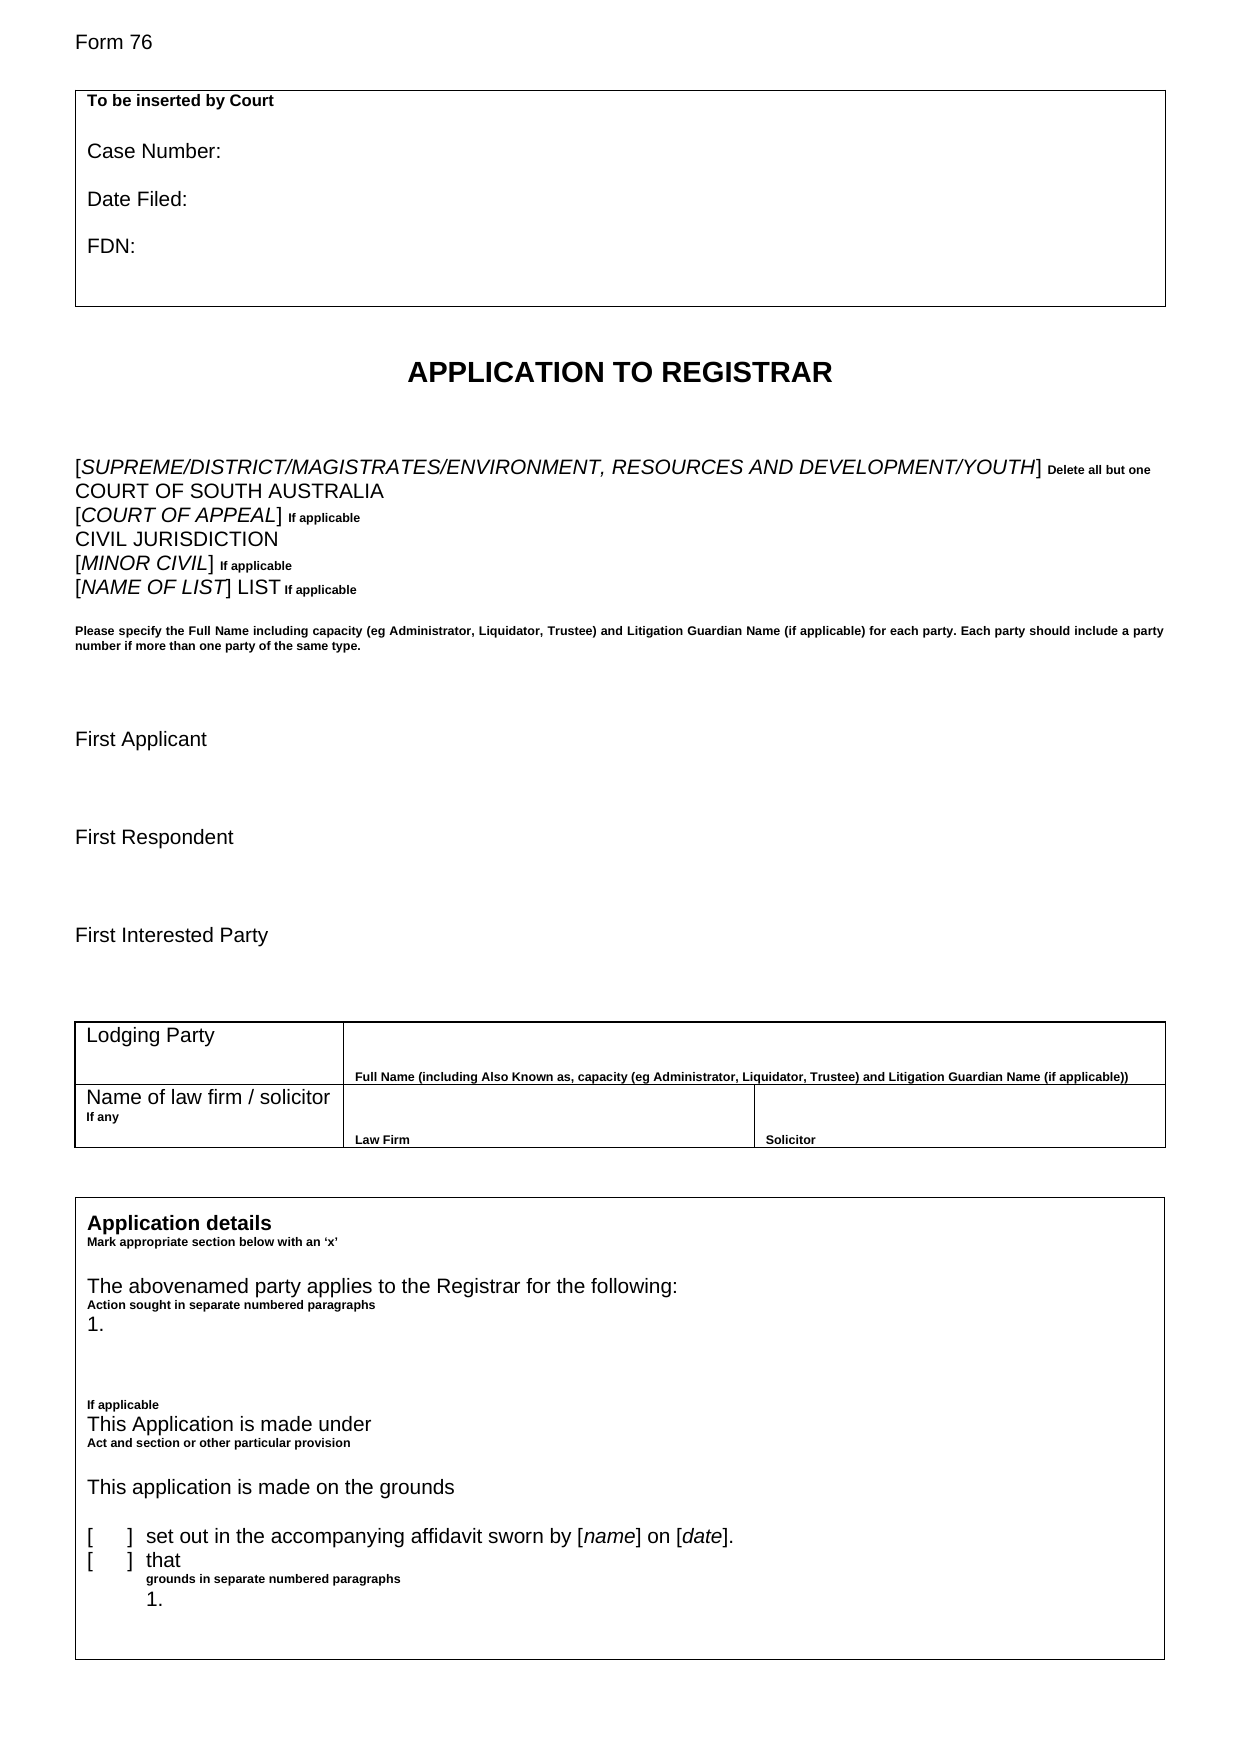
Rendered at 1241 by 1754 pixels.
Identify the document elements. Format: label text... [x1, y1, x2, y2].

table_cell Solicitor [755, 1131, 1165, 1147]
text First Applicant [75, 727, 1165, 751]
table_cell Law Firm [344, 1131, 754, 1147]
text CIVIL JURISDICTION [75, 527, 1165, 551]
table_cell [755, 1085, 1165, 1131]
table_cell [344, 1085, 754, 1131]
text [SUPREME/DISTRICT/MAGISTRATES/ENVIRONMENT, RESOURCES AND DEVELOPMENT/YOUTH] Delete all but one COURT OF SOUTH AUSTRALIA [75, 455, 1165, 503]
text [COURT OF APPEAL] If applicable [75, 503, 1165, 527]
text [NAME OF LIST] LIST If applicable [75, 575, 1165, 599]
text Please specify the Full Name including capacity (eg Administrator, Liquidator, Trustee) and Litigation Guardian Name (if applicable) for each party. Each party should include a party number if more than one party of the same type. [75, 624, 1165, 653]
text [MINOR CIVIL] If applicable [75, 551, 1165, 575]
table_header Application details Mark appropriate section below with an ‘x’ The abovenamed party applies to the Registrar for the following: Action sought in separate numbered paragraphs 1. If applicable This Application is made under Act and section or other particular provision This application is made on the grounds [ ] set out in the accompanying affidavit sworn by [name] on [date]. [ ] that grounds in separate numbered paragraphs 1. If applicable This application is urgent on the grounds: Set out grounds in separate numbered paragraphs 1. If applicable This application is by consent. The consent of [party title and name] is evidenced by: Set out evidence, eg letter or email from party’s solicitor [76, 1198, 1164, 1659]
table_cell Full Name (including Also Known as, capacity (eg Administrator, Liquidator, Trustee) and Litigation Guardian Name (if applicable)) [344, 1069, 1165, 1084]
text First Interested Party [75, 922, 1165, 946]
table_header Lodging Party [76, 1023, 343, 1084]
text First Respondent [75, 824, 1165, 848]
table_header [344, 1023, 1165, 1069]
table_cell Name of law firm / solicitor If any [76, 1085, 343, 1147]
text APPLICATION TO REGISTRAR [75, 354, 1165, 388]
